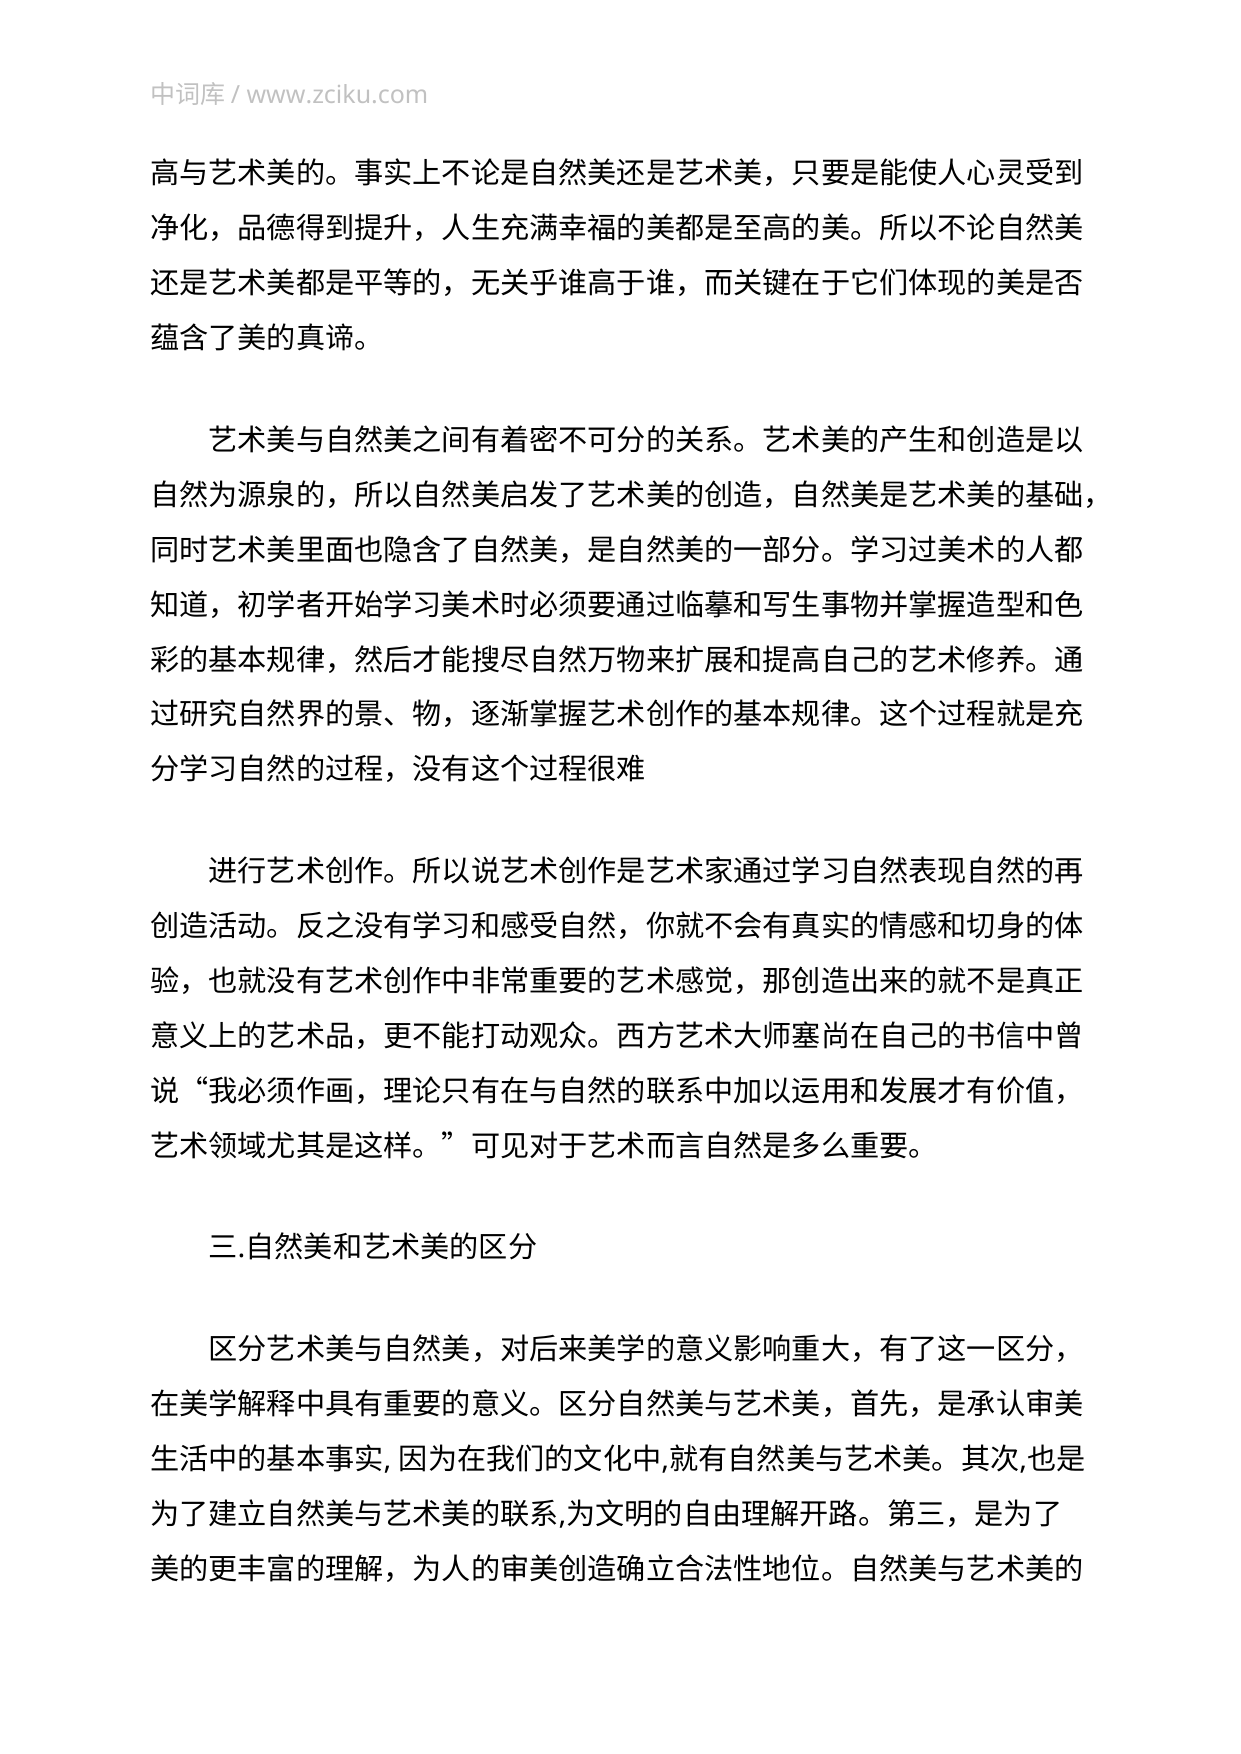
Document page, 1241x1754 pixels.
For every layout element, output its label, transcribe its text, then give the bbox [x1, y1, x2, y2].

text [150, 150, 1090, 357]
text 进行艺术创作。所以说艺术创作是艺术家通过学习自然表现自然的再创造活动。反之没有学习和感受自然，你就不会有真实的情感和切身的体验，也就没有艺术创作中非常重要的艺术感觉，那创造出来的就不是真正意义上的艺术品，更不能打动观众。西方艺术大师塞尚在自己的书信中曾说“我必须作画，理论只有在与自然的联系中加以运用和发展才有价值，艺术领域尤其是这样。”可见对于艺术而言自然是多么重要。 [150, 848, 1090, 1164]
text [150, 1326, 1090, 1588]
text 艺术美与自然美之间有着密不可分的关系。艺术美的产生和创造是以自然为源泉的，所以自然美启发了艺术美的创造，自然美是艺术美的基础，同时艺术美里面也隐含了自然美，是自然美的一部分。学习过美术的人都知道，初学者开始学习美术时必须要通过临摹和写生事物并掌握造型和色彩的基本规律，然后才能搜尽自然万物来扩展和提高自己的艺术修养。通过研究自然界的景、物，逐渐掌握艺术创作的基本规律。这个过程就是充分学习自然的过程，没有这个过程很难 [150, 416, 1090, 788]
text 三.自然美和艺术美的区分 [150, 1224, 1090, 1266]
